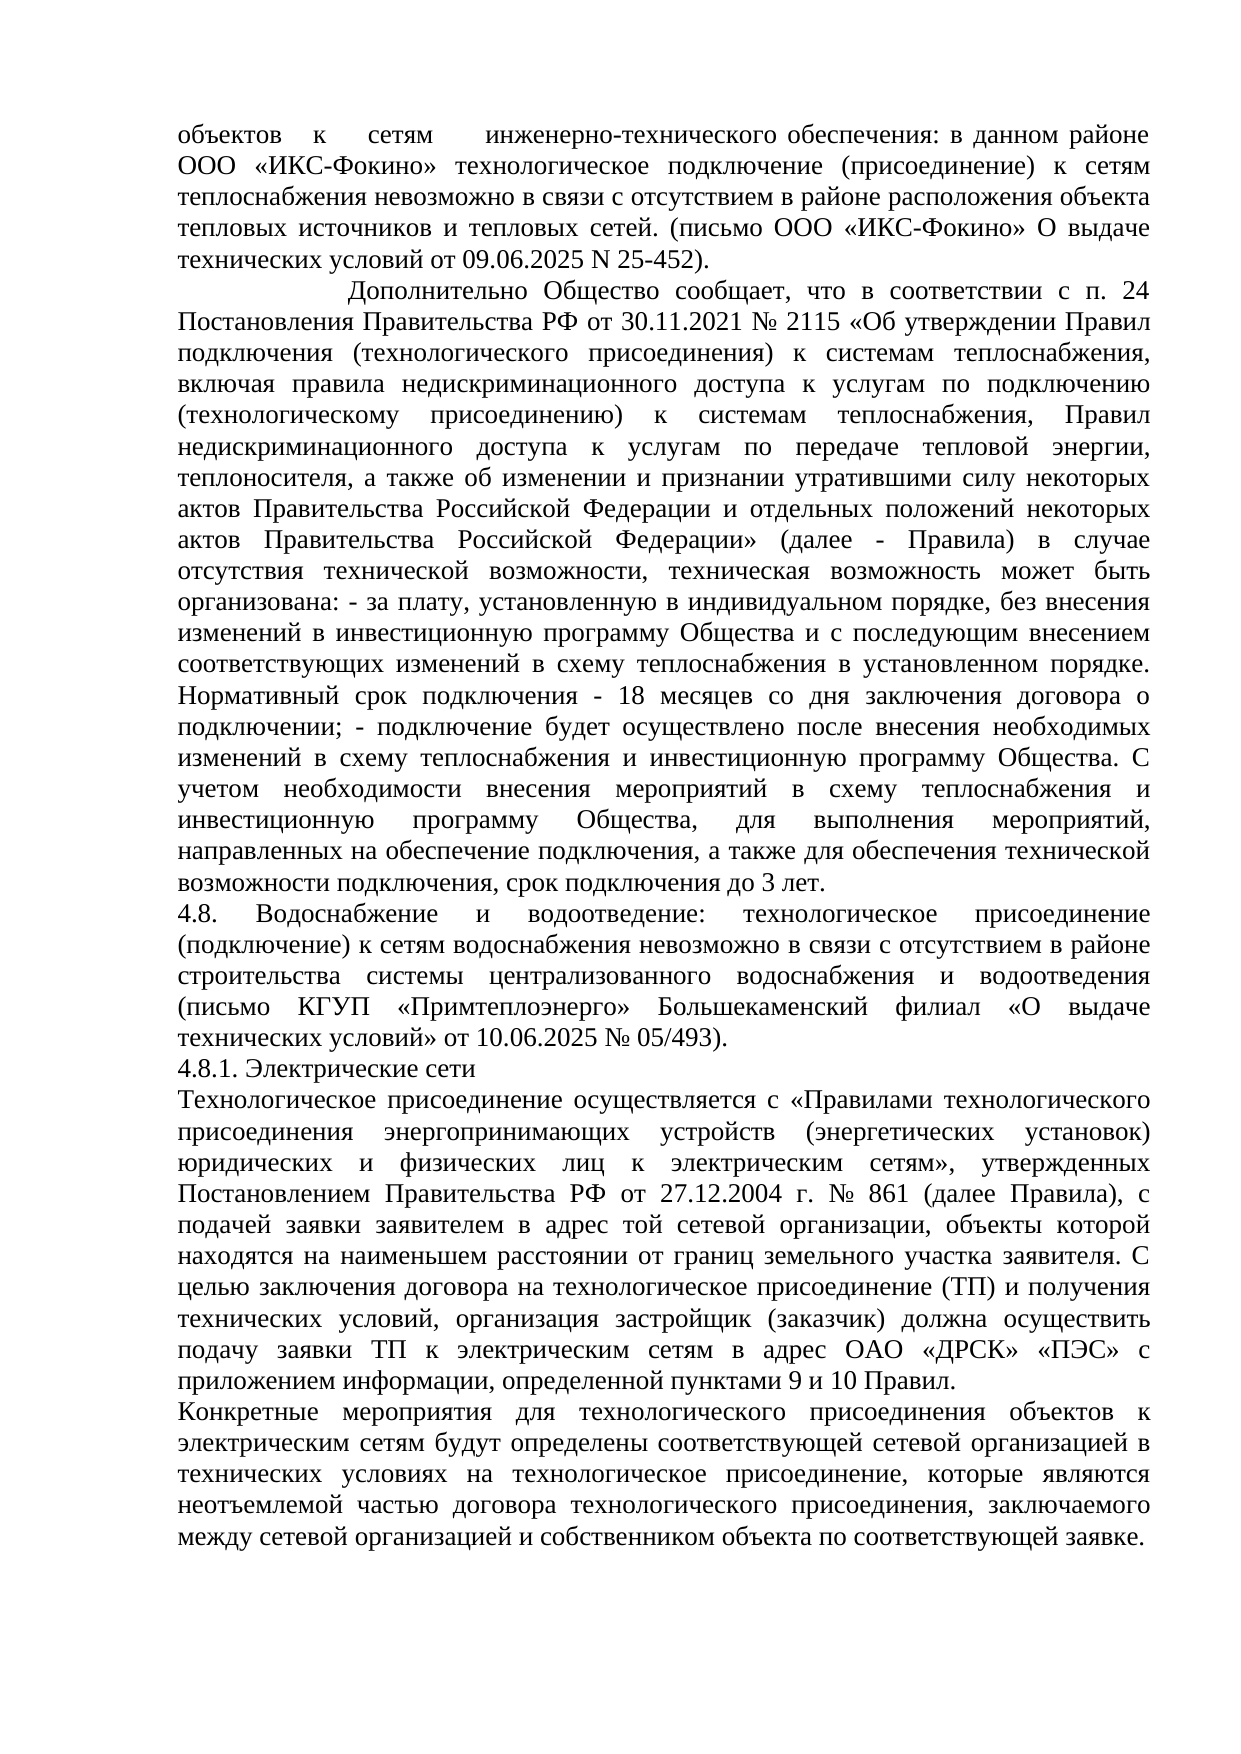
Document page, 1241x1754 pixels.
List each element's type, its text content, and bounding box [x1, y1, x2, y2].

text 4.8. Водоснабжение и водоотведение: технологическое присоединение (подключение) к сетям водоснабжения невозможно в связи с отсутствием в районе строительства системы централизованного водоснабжения и водоотведения (письмо КГУП «Примтеплоэнерго» Большекаменский филиал «О выдаче технических условий» от 10.06.2025 № 05/493). [177, 897, 1152, 1052]
text 4.8.1. Электрические сети [177, 1052, 1152, 1084]
text Конкретные мероприятия для технологического присоединения объектов к электрическим сетям будут определены соответствующей сетевой организацией в технических условиях на технологическое присоединение, которые являются неотъемлемой частью договора технологического присоединения, заключаемого между сетевой организацией и собственником объекта по соответствующей заявке. [177, 1395, 1152, 1551]
text Дополнительно Общество сообщает, что в соответствии с п. 24 Постановления Правительства РФ от 30.11.2021 № 2115 «Об утверждении Правил подключения (технологического присоединения) к системам теплоснабжения, включая правила недискриминационного доступа к услугам по подключению (технологическому присоединению) к системам теплоснабжения, Правил недискриминационного доступа к услугам по передаче тепловой энергии, теплоносителя, а также об изменении и признании утратившими силу некоторых актов Правительства Российской Федерации и отдельных положений некоторых актов Правительства Российской Федерации» (далее - Правила) в случае отсутствия технической возможности, техническая возможность может быть организована: - за плату, установленную в индивидуальном порядке, без внесения изменений в инвестиционную программу Общества и с последующим внесением соответствующих изменений в схему теплоснабжения в установленном порядке. Нормативный срок подключения - 18 месяцев со дня заключения договора о подключении; - подключение будет осуществлено после внесения необходимых изменений в схему теплоснабжения и инвестиционную программу Общества. С учетом необходимости внесения мероприятий в схему теплоснабжения и инвестиционную программу Общества, для выполнения мероприятий, направленных на обеспечение подключения, а также для обеспечения технической возможности подключения, срок подключения до 3 лет. [177, 274, 1152, 897]
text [177, 118, 1152, 274]
text Технологическое присоединение осуществляется с «Правилами технологического присоединения энергопринимающих устройств (энергетических установок) юридических и физических лиц к электрическим сетям», утвержденных Постановлением Правительства РФ от 27.12.2004 г. № 861 (далее Правила), с подачей заявки заявителем в адрес той сетевой организации, объекты которой находятся на наименьшем расстоянии от границ земельного участка заявителя. С целью заключения договора на технологическое присоединение (ТП) и получения технических условий, организация застройщик (заказчик) должна осуществить подачу заявки ТП к электрическим сетям в адрес ОАО «ДРСК» «ПЭС» с приложением информации, определенной пунктами 9 и 10 Правил. [177, 1084, 1152, 1395]
